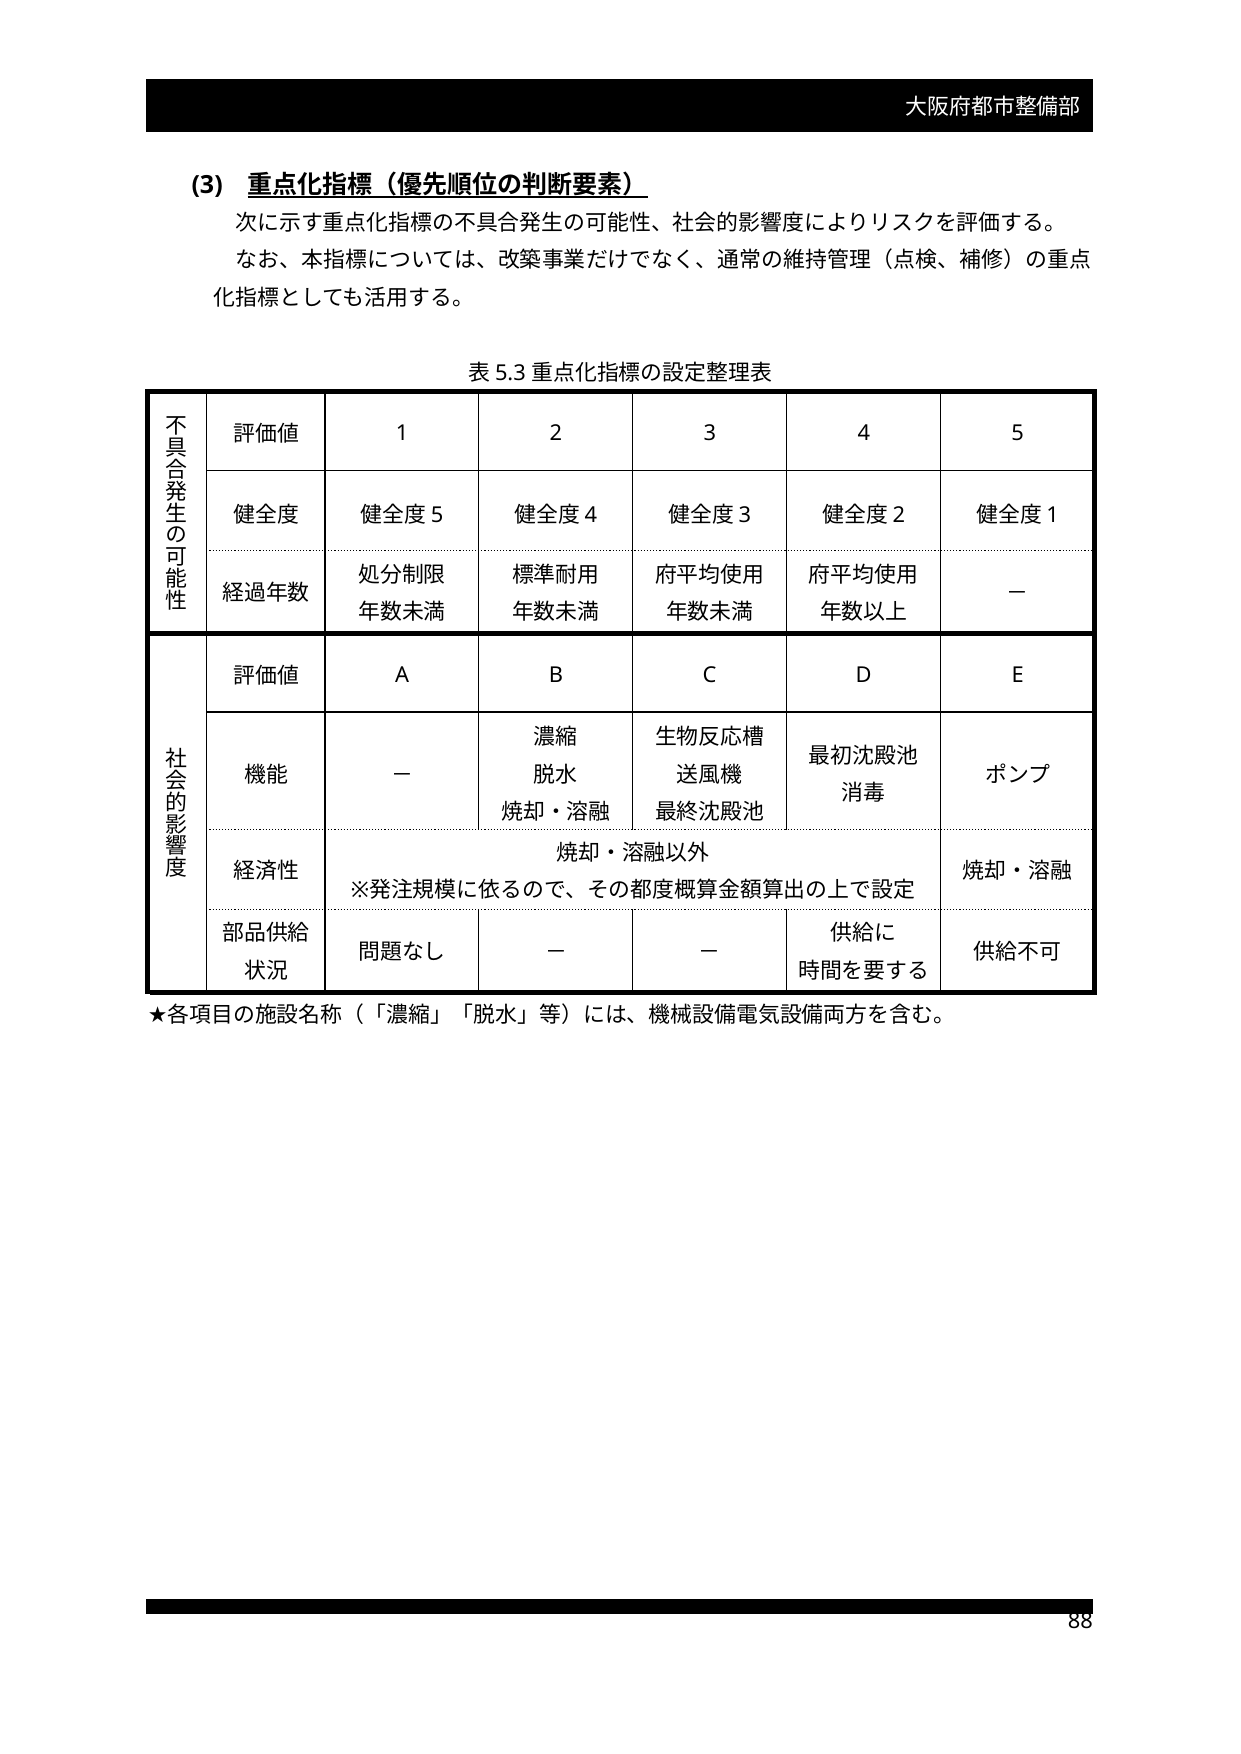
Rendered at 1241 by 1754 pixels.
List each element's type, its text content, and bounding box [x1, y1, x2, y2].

text なお、本指標については、改築事業だけでなく、通常の維持管理（点検、補修）の重点化指標としても活用する。 [213, 239, 1092, 314]
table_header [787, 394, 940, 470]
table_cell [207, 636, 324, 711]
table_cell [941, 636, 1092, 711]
text 次に示す重点化指標の不具合発生の可能性、社会的影響度によりリスクを評価する。 [213, 202, 1092, 239]
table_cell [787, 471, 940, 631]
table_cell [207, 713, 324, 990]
text ★各項目の施設名称（「濃縮」「脱水」等）には、機械設備電気設備両方を含む。 [148, 994, 1092, 1032]
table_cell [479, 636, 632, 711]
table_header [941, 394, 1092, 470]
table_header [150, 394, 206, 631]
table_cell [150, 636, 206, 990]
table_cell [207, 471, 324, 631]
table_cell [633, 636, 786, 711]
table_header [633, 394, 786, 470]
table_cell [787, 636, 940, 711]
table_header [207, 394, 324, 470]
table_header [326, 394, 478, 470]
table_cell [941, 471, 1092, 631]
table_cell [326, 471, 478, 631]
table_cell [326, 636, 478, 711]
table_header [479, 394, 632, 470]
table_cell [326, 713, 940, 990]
text 表5.3 重点化指標の設定整理表 [148, 352, 1092, 389]
subtitle 重点化指標（優先順位の判断要素） [191, 164, 1092, 202]
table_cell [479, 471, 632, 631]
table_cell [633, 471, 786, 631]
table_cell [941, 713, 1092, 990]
